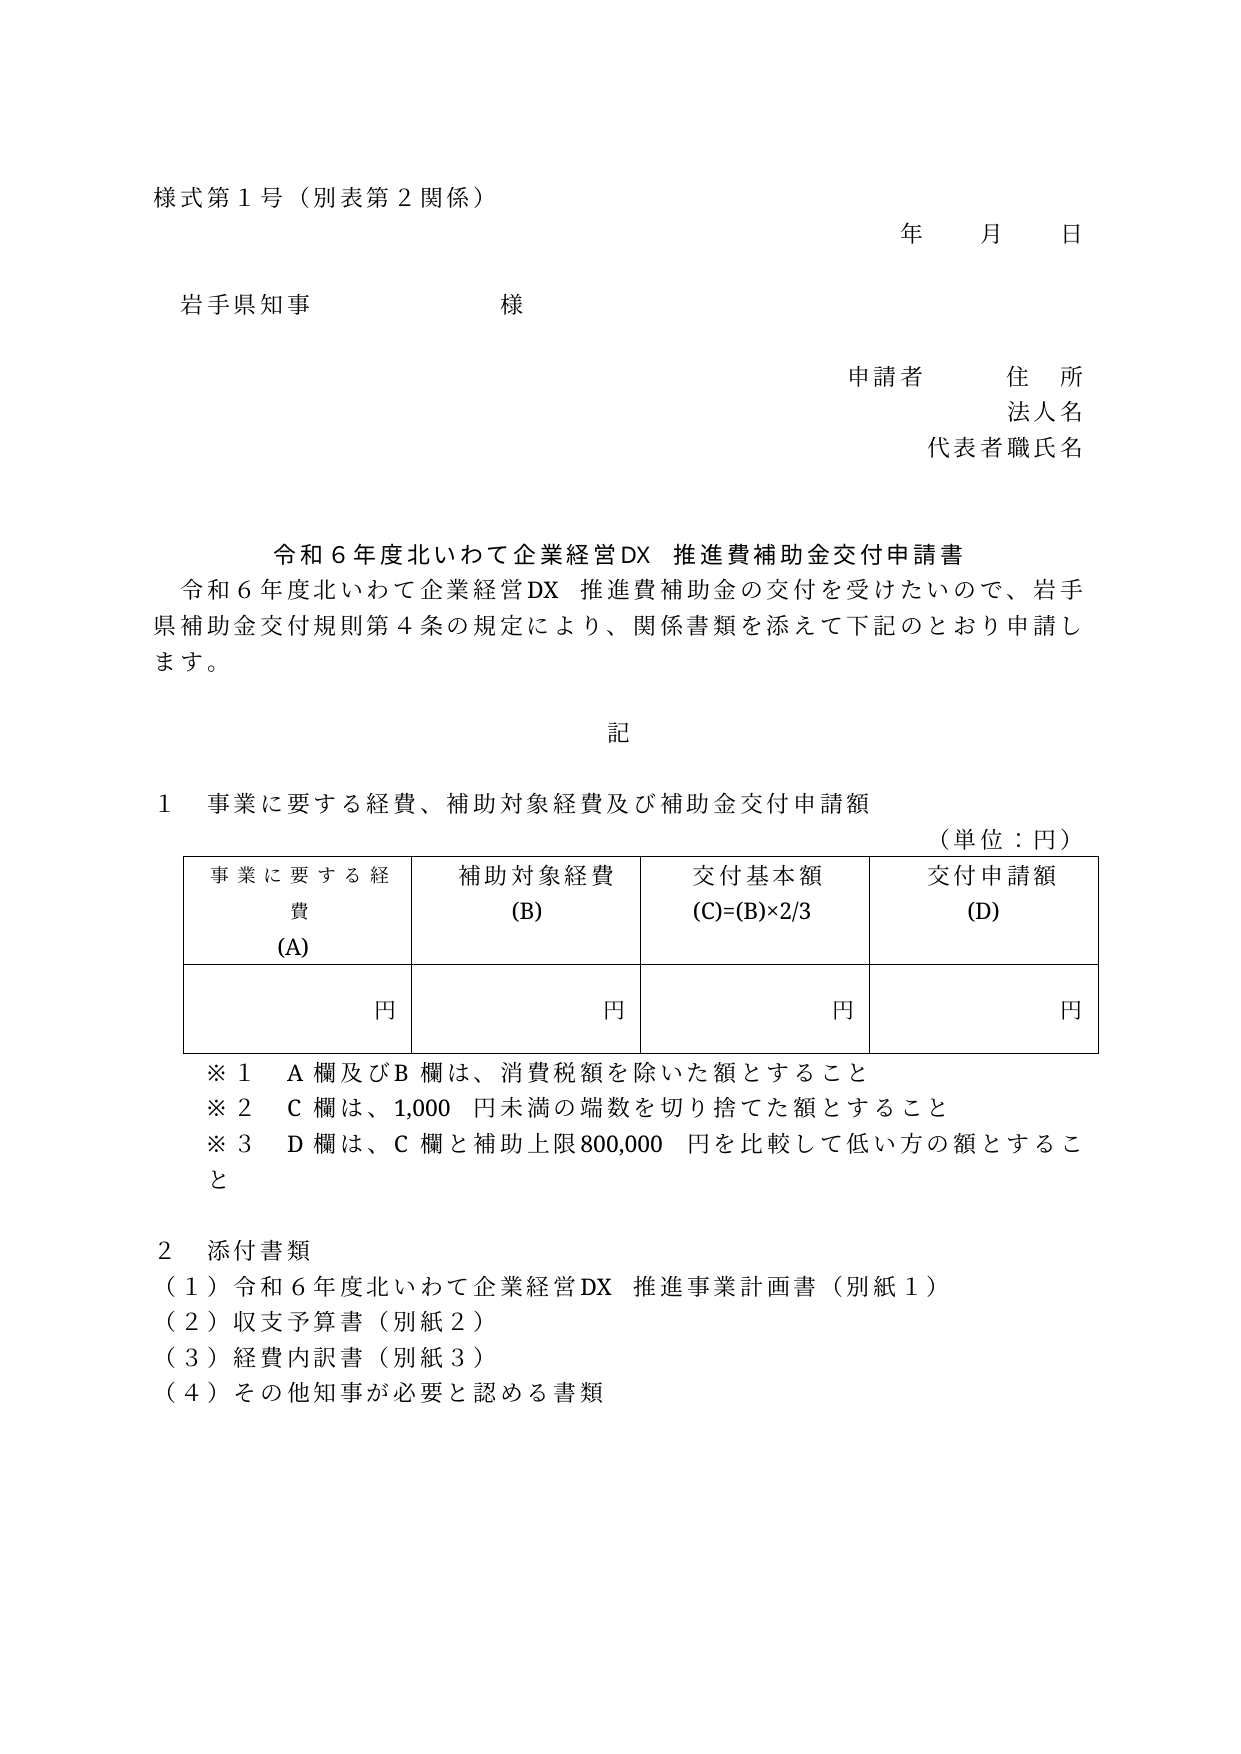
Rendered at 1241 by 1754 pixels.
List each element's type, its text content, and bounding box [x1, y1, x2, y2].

text 記 [153, 713, 1087, 749]
text 令和６年度北いわて企業経営DX推進費補助金交付申請書 [153, 535, 1087, 571]
text （１）令和６年度北いわて企業経営DX推進事業計画書（別紙１） [153, 1267, 1087, 1303]
table_cell 円 [641, 965, 869, 1052]
text 申請者 住 所 [153, 357, 1087, 393]
text ※１ A欄及びB欄は、消費税額を除いた額とすること [201, 1054, 1087, 1089]
table_cell 円 [412, 965, 640, 1052]
text （２）収支予算書（別紙２） [153, 1303, 1087, 1338]
table_header 補助対象経費 (B) [412, 857, 640, 964]
text （４）その他知事が必要と認める書類 [153, 1374, 1087, 1410]
text ２ 添付書類 [153, 1232, 1087, 1267]
table_header 事業に要する経費 (A) [184, 857, 411, 964]
text １ 事業に要する経費、補助対象経費及び補助金交付申請額 [153, 785, 1087, 820]
text 代表者職氏名 [153, 428, 1087, 464]
text （３）経費内訳書（別紙３） [153, 1338, 1087, 1374]
text 岩手県知事 様 [153, 286, 1087, 322]
text 令和６年度北いわて企業経営DX推進費補助金の交付を受けたいので、岩手県補助金交付規則第４条の規定により、関係書類を添えて下記のとおり申請します。 [153, 571, 1087, 678]
text 法人名 [153, 393, 1087, 428]
table_cell 円 [870, 965, 1098, 1052]
text ※２ C欄は、1,000円未満の端数を切り捨てた額とすること [201, 1089, 1087, 1125]
table_header 交付基本額 (C)=(B)×2/3 [641, 857, 869, 964]
text 年 月 日 [153, 215, 1087, 250]
table_cell 円 [184, 965, 411, 1052]
text 様式第１号（別表第２関係） [153, 179, 1087, 215]
text ※３ D欄は、C欄と補助上限800,000円を比較して低い方の額とすること [201, 1125, 1087, 1196]
text （単位：円） [153, 820, 1087, 856]
table_header 交付申請額 (D) [870, 857, 1098, 964]
